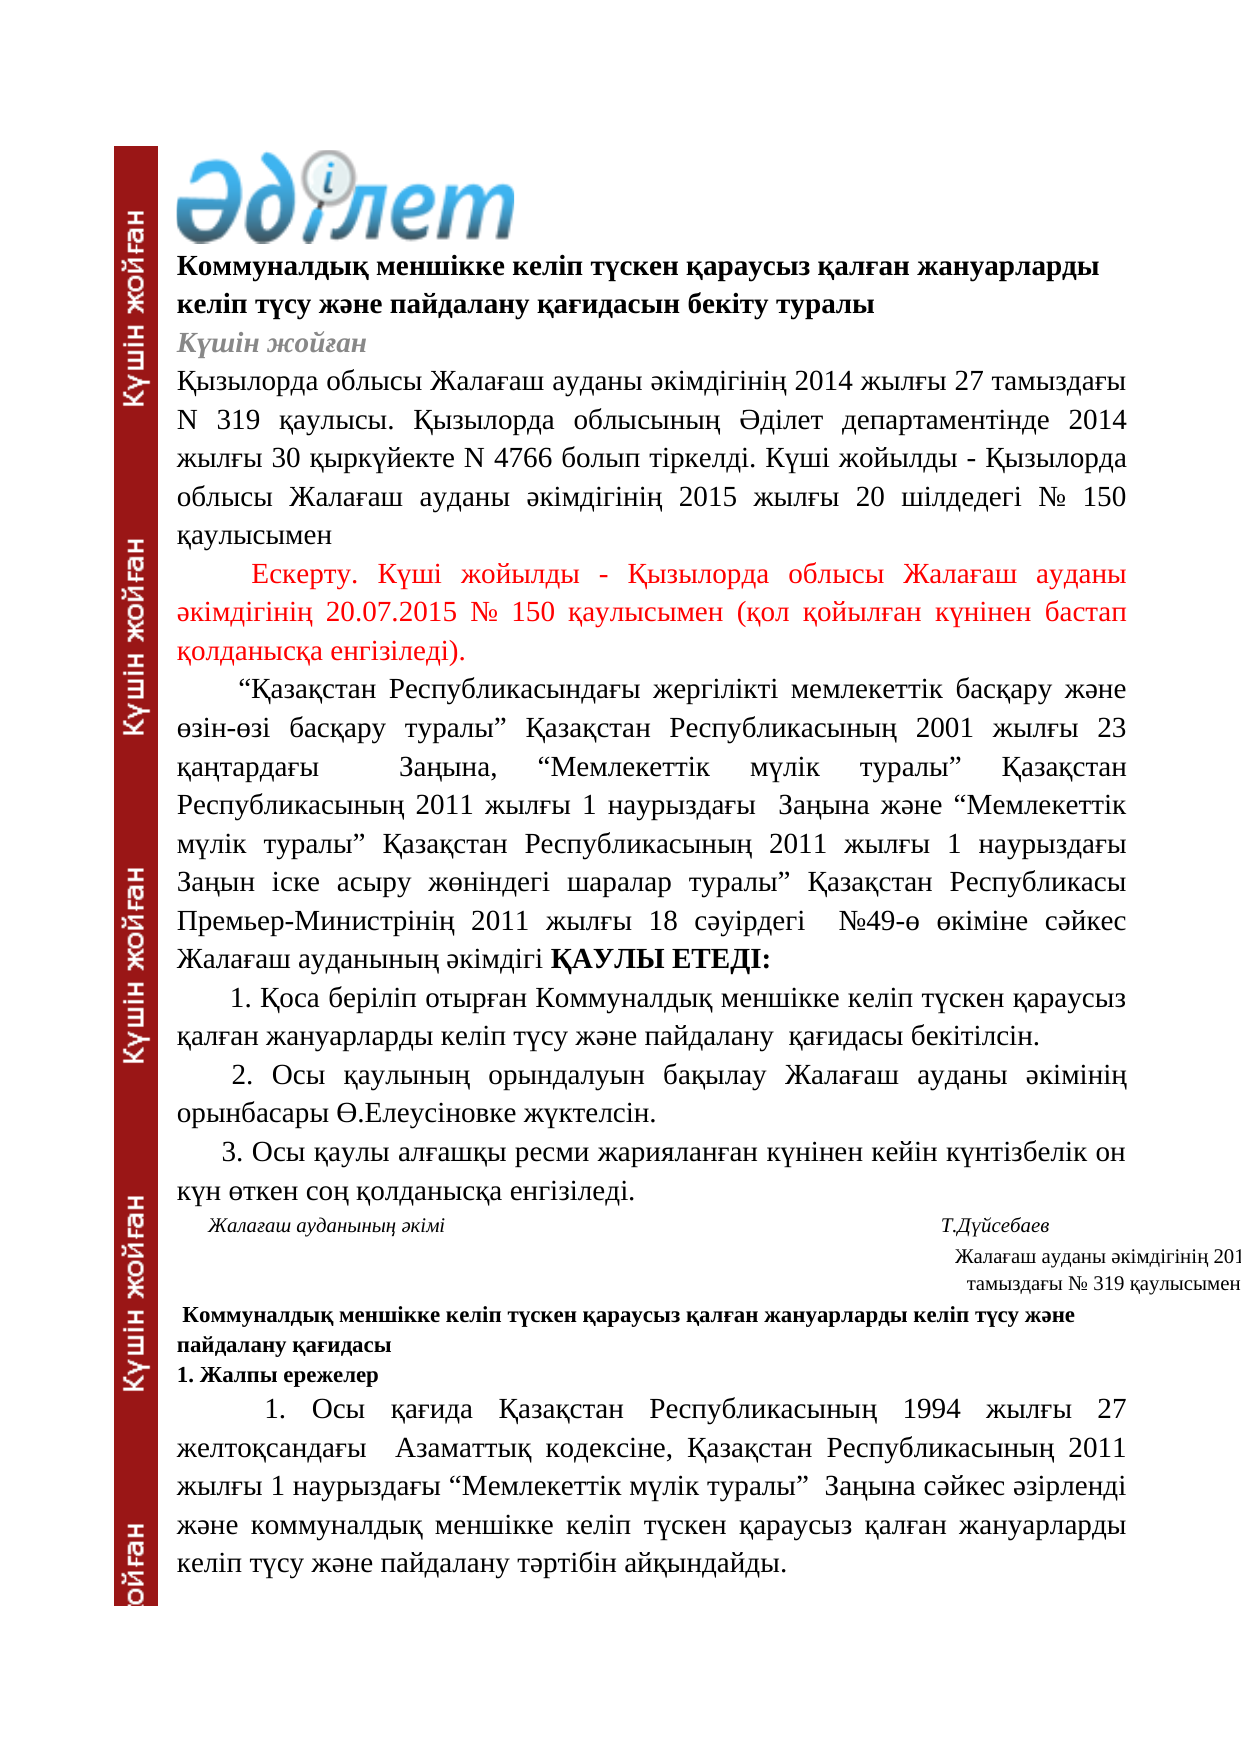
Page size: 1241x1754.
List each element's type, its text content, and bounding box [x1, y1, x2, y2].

text Коммуналдық меншiкке келiп түскен қараусыз қалған жануарларды келіп түсу және пайдалану қағидасы 1. Жалпы ережелер [112, 1301, 1128, 1388]
table_header Т.Дүйсебаев [939, 1211, 1240, 1242]
picture [114, 1052, 158, 1057]
picture [176, 150, 515, 244]
table_header Жалағаш ауданы әкiмдiгiнiң 2014 жылғы 27 тамыздағы № 319 қаулысымен бекiтiлген [912, 1242, 1240, 1301]
text Ескерту. Күші жойылды - Қызылорда облысы Жалағаш ауданы әкімдігінің 20.07.2015 № 150 қаулысымен (қол қойылған күнінен бастап қолданысқа енгізіледі). [112, 556, 1128, 667]
picture [114, 146, 158, 248]
text Күшін жойған [112, 325, 1128, 358]
text 3. Осы қаулы алғашқы ресми жарияланған күнінен кейін күнтiзбелiк он күн өткен соң қолданысқа енгiзiледi. [112, 1134, 1128, 1206]
table_header Жалағаш ауданының әкімі [101, 1211, 939, 1242]
text 1. Қоса берiлiп отырған Коммуналдық меншiкке келiп түскен қараусыз қалған жануарларды келіп түсу және пайдалану қағидасы бекiтiлсiн. [112, 980, 1128, 1052]
picture [114, 975, 158, 980]
text 1. Осы қағида Қазақстан Республикасының 1994 жылғы 27 желтоқсандағы Азаматтық кодексiне, Қазақстан Республикасының 2011 жылғы 1 наурыздағы “Мемлекеттiк мүлiк туралы” Заңына сәйкес әзірленді және коммуналдық меншiкке келiп түскен қараусыз қалған жануарларды келiп түсу және пайдалану тәртiбiн айқындайды. [112, 1391, 1128, 1579]
text Қызылорда облысы Жалағаш ауданы әкiмдiгiнiң 2014 жылғы 27 тамыздағы N 319 қаулысы. Қызылорда облысының Әдiлет департаментiнде 2014 жылғы 30 қыркүйекте N 4766 болып тiркелдi. Күші жойылды - Қызылорда облысы Жалағаш ауданы әкімдігінің 2015 жылғы 20 шілдедегі № 150 қаулысымен [112, 363, 1128, 551]
text 2. Осы қаулының орындалуын бақылау Жалағаш ауданы әкiмiнiң орынбасары Ө.Елеусіновке жүктелсiн. [112, 1057, 1128, 1129]
picture [114, 1129, 158, 1134]
picture [114, 667, 158, 672]
picture [114, 320, 158, 325]
table_header [101, 1242, 912, 1301]
picture [114, 1206, 158, 1211]
text Коммуналдық меншікке келіп түскен қараусыз қалған жануарларды келіп түсу және пайдалану қағидасын бекіту туралы [112, 248, 1128, 320]
text “Қазақстан Республикасындағы жергiлiктi мемлекеттiк басқару және өзiн-өзi басқару туралы” Қазақстан Республикасының 2001 жылғы 23 қаңтардағы Заңына, “Мемлекеттiк мүлiк туралы” Қазақстан Республикасының 2011 жылғы 1 наурыздағы Заңына және “Мемлекеттiк мүлiк туралы” Қазақстан Республикасының 2011 жылғы 1 наурыздағы Заңын iске асыру жөнiндегi шаралар туралы” Қазақстан Республикасы Премьер-Министрiнiң 2011 жылғы 18 сәуiрдегi №49-ө өкiмiне сәйкес Жалағаш ауданының әкiмдiгi ҚАУЛЫ ЕТЕДI: [112, 672, 1128, 975]
picture [114, 551, 158, 556]
picture [114, 1579, 158, 1606]
picture [114, 358, 158, 363]
